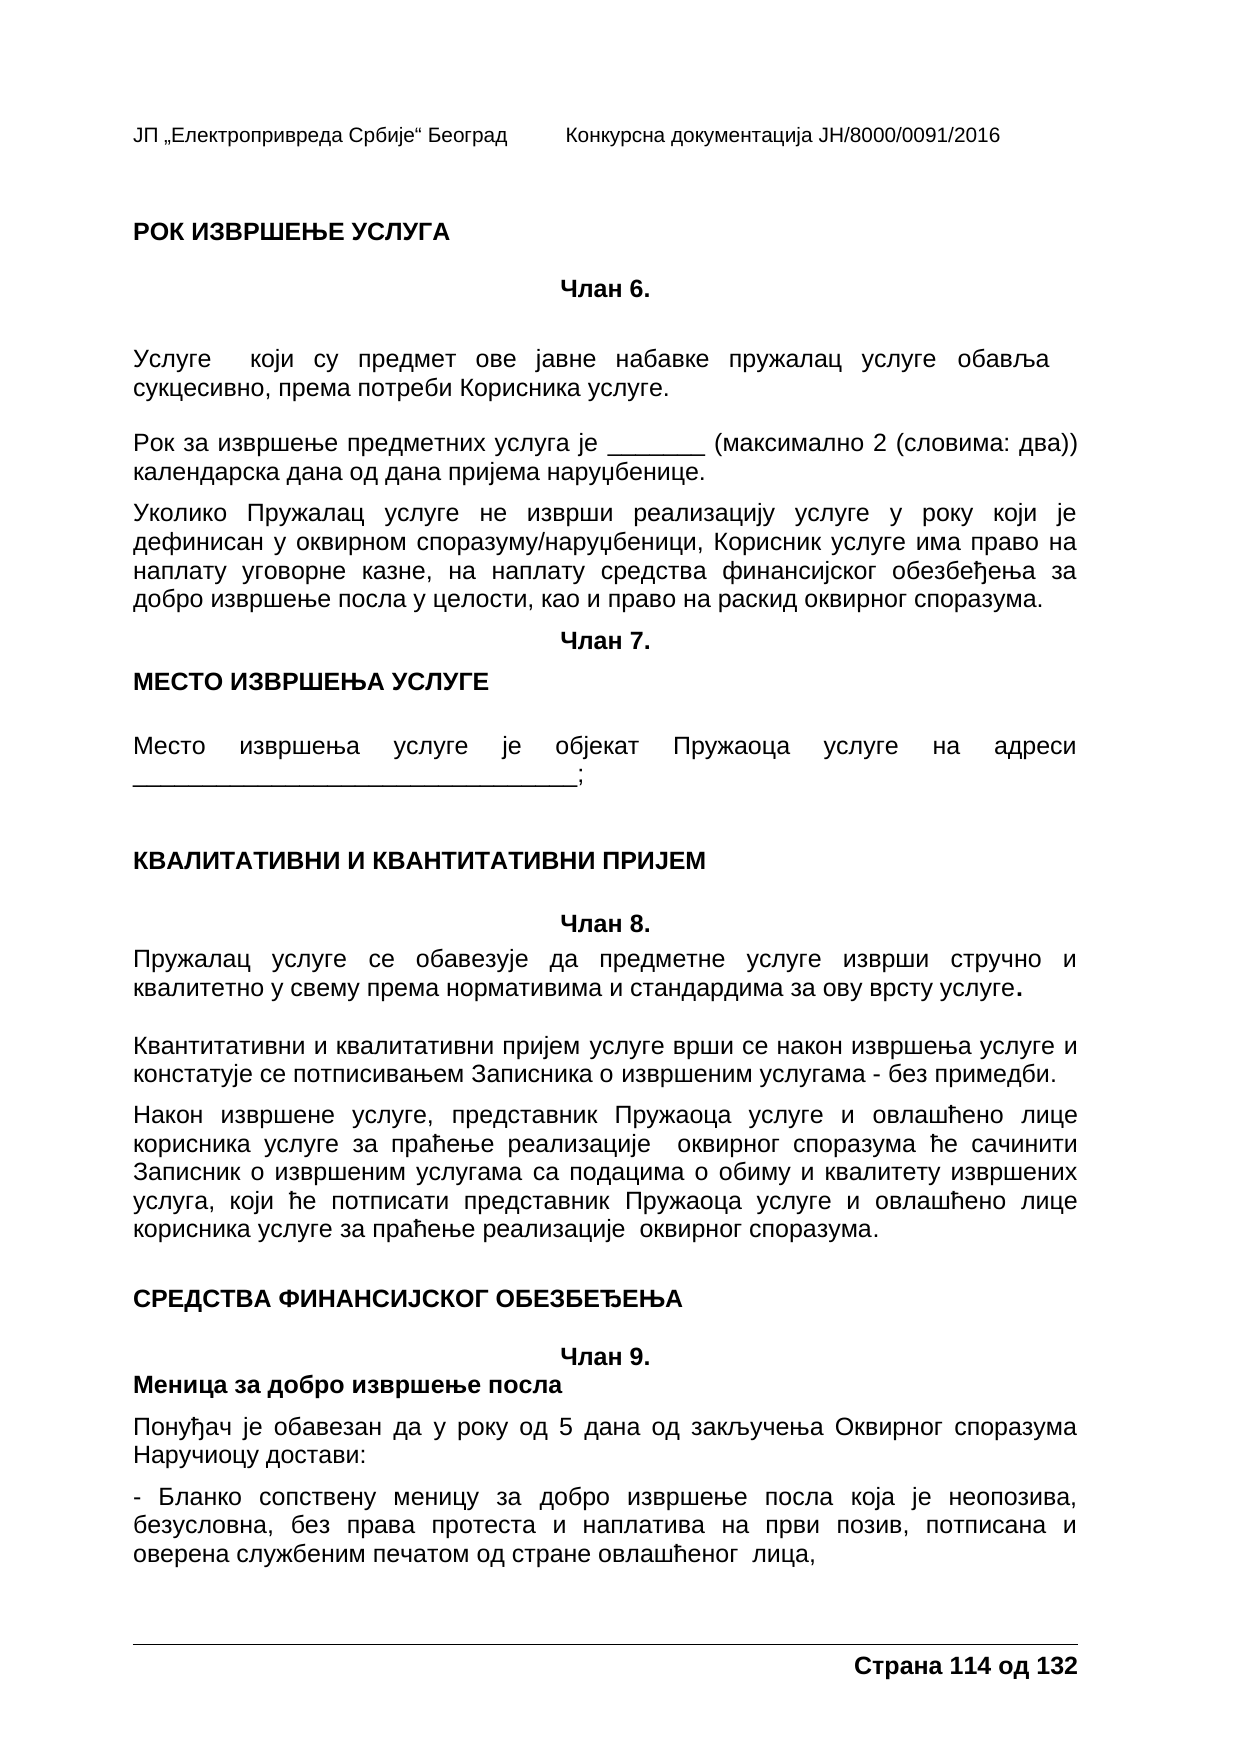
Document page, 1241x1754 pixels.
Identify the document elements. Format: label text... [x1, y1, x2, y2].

text Члан 7. [133, 626, 1078, 654]
text Након извршене услуге, представник Пружаоца услуге и овлашћено лицe корисника услуге за праћење реализације оквирног споразума ће сачинити Записник о извршеним услугама са подацима о обиму и квалитету извршених услуга, који ће потписати представник Пружаоца услуге и овлашћено лицe корисника услуге за праћење реализације оквирног споразума. [133, 1101, 1078, 1243]
text Рок за извршење предметних услуга је _______ (максимално 2 (словима: два)) календарска дана од дана пријема наруџбенице. [133, 428, 1078, 486]
text Уколико Пружалац услуге не изврши реализацију услуге у року који је дефинисан у оквирном споразуму/наруџбеници, Корисник услуге има право на наплату уговорне казне, на наплату средства финансијског обезбеђења за добро извршење посла у целости, као и право на раскид оквирног споразума. [133, 498, 1078, 613]
text Члан 8. [133, 909, 1078, 938]
text Пружалац услуге се обавезује да предметне услуге изврши стручно и квалитетно у свему према нормативима и стандардима за ову врсту услуге. [133, 944, 1078, 1002]
text КВАЛИТАТИВНИ И КВАНТИТАТИВНИ ПРИЈЕМ [133, 846, 1078, 874]
text Понуђач је обавезан да у року од 5 дана од закључења Оквирног споразума Наручиоцу достави: [133, 1412, 1078, 1469]
text Члан 9. [133, 1342, 1078, 1370]
text МЕСТО ИЗВРШЕЊА УСЛУГЕ [133, 667, 1078, 696]
text Меница за добро извршење посла [133, 1370, 1078, 1399]
text - Бланко сопствену меницу за добро извршење посла која је неопозива, безусловна, без права протеста и наплатива на први позив, потписана и оверена службеним печатом од стране овлашћеног лица, [133, 1482, 1078, 1568]
text Квантитативни и квалитативни пријем услуге врши се након извршења услуге и констатује се потписивањем Записника о извршеним услугама - без примедби. [133, 1031, 1078, 1088]
text Услуге који су предмет ове јавне набавке пружалац услуге обавља сукцесивно, према потреби Корисника услуге. [133, 344, 1049, 402]
text Место извршења услуге је објекат Пружаоца услуге на адреси ________________________________; [133, 731, 1078, 788]
text СРЕДСТВА ФИНАНСИЈСКОГ ОБЕЗБЕЂЕЊА [133, 1284, 1078, 1313]
text РОК ИЗВРШЕЊЕ УСЛУГА [133, 217, 1078, 246]
text Члан 6. [133, 274, 1078, 303]
